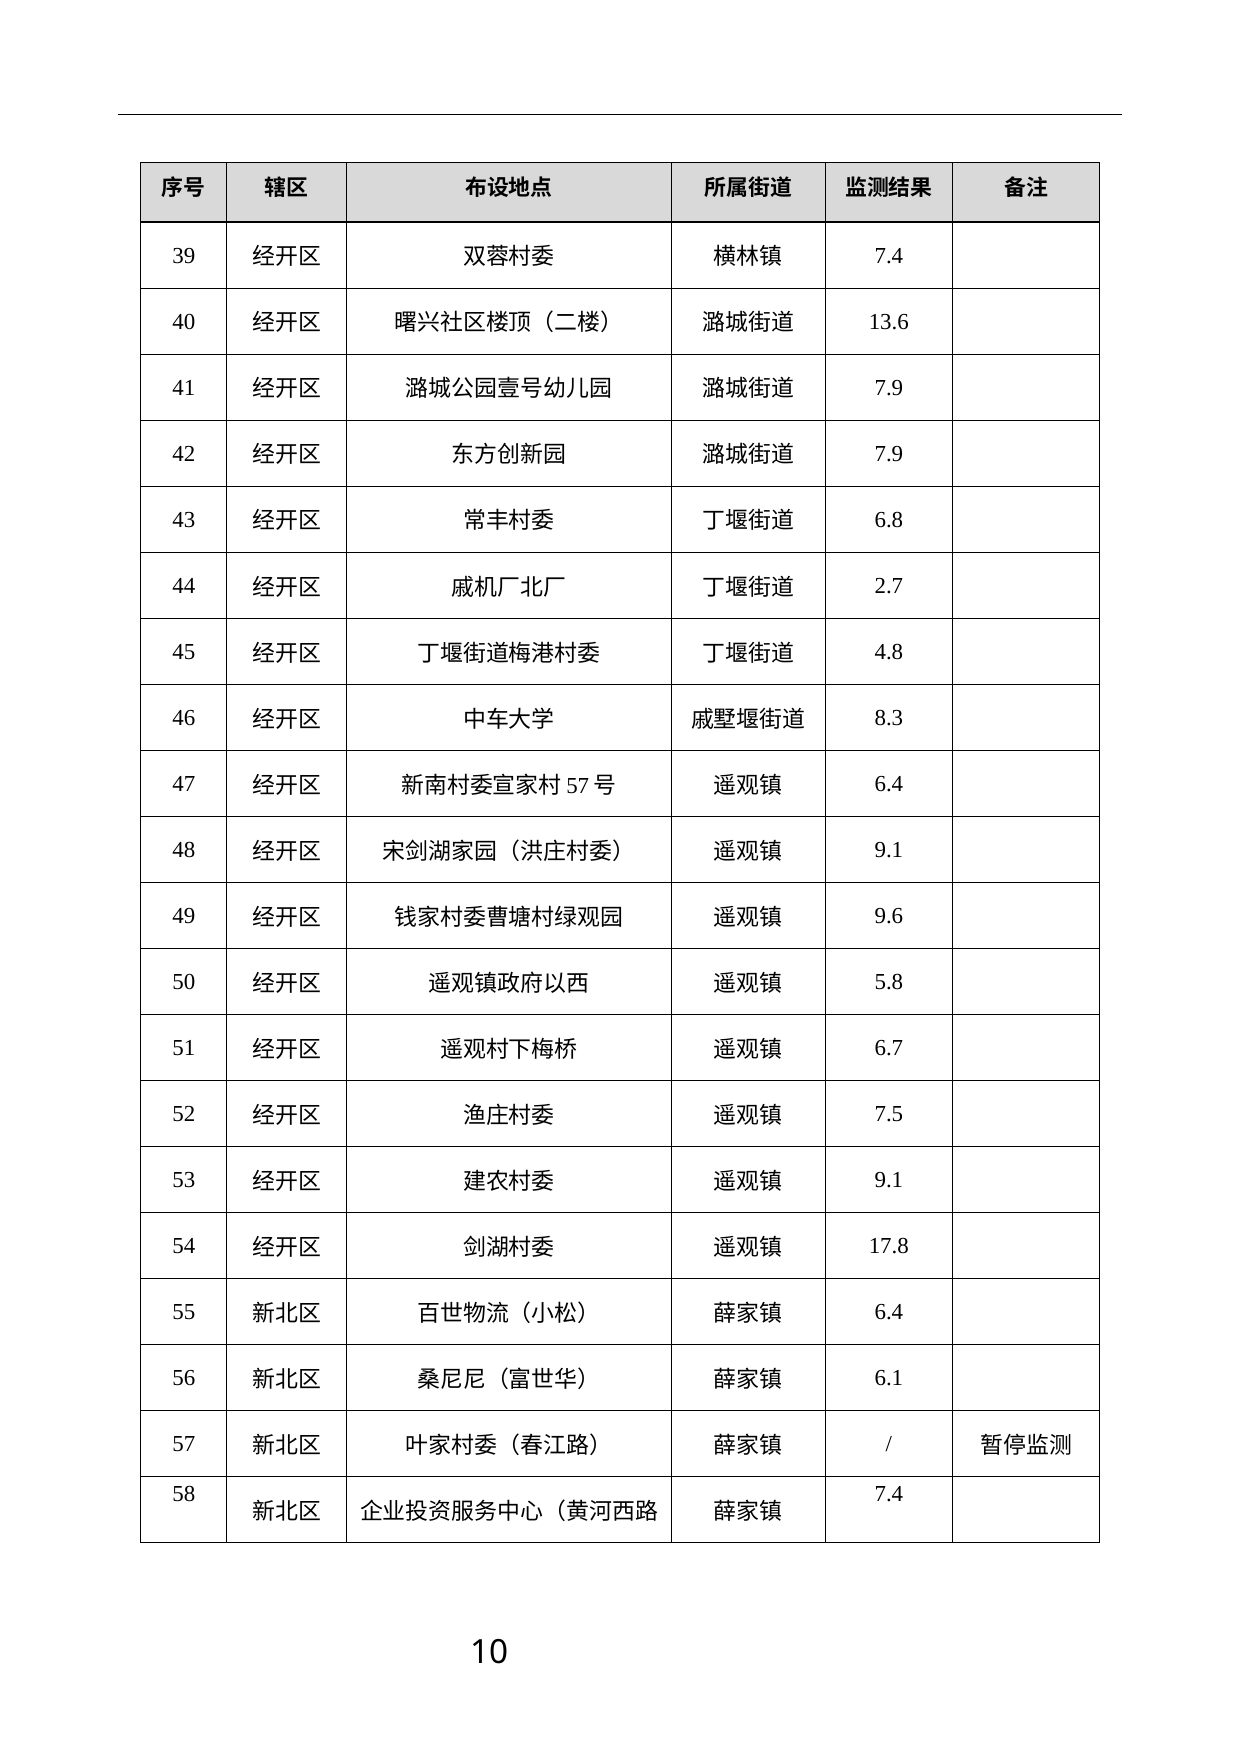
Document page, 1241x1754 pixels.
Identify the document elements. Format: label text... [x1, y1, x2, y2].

table_cell 遥观镇政府以西 [347, 949, 671, 1014]
table_cell 经开区 [227, 883, 346, 948]
table_cell 企业投资服务中心（黄河西路268号） [347, 1477, 671, 1542]
table_cell 中车大学 [347, 685, 671, 750]
table_cell 13.6 [826, 289, 952, 353]
table_cell [953, 355, 1099, 419]
table_header 辖区 [227, 163, 346, 221]
table_cell 经开区 [227, 817, 346, 882]
table_cell 横林镇 [672, 223, 825, 287]
table_cell 遥观村下梅桥 [347, 1015, 671, 1080]
table_cell 遥观镇 [672, 1147, 825, 1212]
table_cell 55 [141, 1279, 226, 1344]
table_cell 7.9 [826, 355, 952, 419]
table_cell 经开区 [227, 355, 346, 419]
table_cell 遥观镇 [672, 817, 825, 882]
table_cell / [826, 1411, 952, 1476]
table_cell [953, 421, 1099, 486]
table_cell 薛家镇 [672, 1279, 825, 1344]
table_cell 6.4 [826, 751, 952, 816]
table_cell [953, 817, 1099, 882]
table_cell 遥观镇 [672, 1015, 825, 1080]
table_cell 新南村委宣家村57号 [347, 751, 671, 816]
table_cell 经开区 [227, 289, 346, 353]
table_cell 51 [141, 1015, 226, 1080]
table_cell 经开区 [227, 751, 346, 816]
table_cell 经开区 [227, 1081, 346, 1146]
table_cell [953, 1147, 1099, 1212]
table_cell 渔庄村委 [347, 1081, 671, 1146]
table_cell 新北区 [227, 1345, 346, 1410]
table_cell 经开区 [227, 1147, 346, 1212]
table_cell 遥观镇 [672, 751, 825, 816]
table_cell 丁堰街道 [672, 619, 825, 684]
table_cell 经开区 [227, 553, 346, 618]
table_cell 40 [141, 289, 226, 353]
table_cell 46 [141, 685, 226, 750]
table_cell 薛家镇 [672, 1411, 825, 1476]
table_cell 遥观镇 [672, 1081, 825, 1146]
table_cell [953, 1213, 1099, 1278]
table_cell 经开区 [227, 487, 346, 552]
table_cell 暂停监测 [953, 1411, 1099, 1476]
table_cell [953, 1345, 1099, 1410]
table_cell 6.8 [826, 487, 952, 552]
table_cell 8.3 [826, 685, 952, 750]
table_cell 潞城街道 [672, 421, 825, 486]
table_cell 48 [141, 817, 226, 882]
table_cell 39 [141, 223, 226, 287]
table_cell 41 [141, 355, 226, 419]
table_cell 丁堰街道 [672, 487, 825, 552]
table_cell 4.8 [826, 619, 952, 684]
table_cell 常丰村委 [347, 487, 671, 552]
table_cell 47 [141, 751, 226, 816]
table_cell 双蓉村委 [347, 223, 671, 287]
table_cell 丁堰街道梅港村委 [347, 619, 671, 684]
table_header 序号 [141, 163, 226, 221]
table_cell [953, 1015, 1099, 1080]
table_cell 百世物流（小松） [347, 1279, 671, 1344]
table_cell 43 [141, 487, 226, 552]
table_cell 经开区 [227, 949, 346, 1014]
table_cell 经开区 [227, 685, 346, 750]
table_cell 42 [141, 421, 226, 486]
table_cell 潞城街道 [672, 289, 825, 353]
table_cell 7.4 [826, 1477, 952, 1542]
table_header 监测结果 [826, 163, 952, 221]
table_cell 戚机厂北厂 [347, 553, 671, 618]
table_cell [953, 487, 1099, 552]
table_cell 6.7 [826, 1015, 952, 1080]
table_cell 遥观镇 [672, 1213, 825, 1278]
table_cell 薛家镇 [672, 1477, 825, 1542]
table_cell 新北区 [227, 1411, 346, 1476]
table_cell 56 [141, 1345, 226, 1410]
table_header 布设地点 [347, 163, 671, 221]
table_cell [953, 553, 1099, 618]
table_cell 53 [141, 1147, 226, 1212]
table_cell 新北区 [227, 1477, 346, 1542]
table_cell 经开区 [227, 1213, 346, 1278]
table_cell 52 [141, 1081, 226, 1146]
table_header 所属街道 [672, 163, 825, 221]
table_cell 5.8 [826, 949, 952, 1014]
table_cell 7.4 [826, 223, 952, 287]
table_cell [953, 1477, 1099, 1542]
table_cell 经开区 [227, 421, 346, 486]
table_cell 44 [141, 553, 226, 618]
table_cell 桑尼尼（富世华） [347, 1345, 671, 1410]
table_cell 2.7 [826, 553, 952, 618]
table_cell 49 [141, 883, 226, 948]
table_cell 建农村委 [347, 1147, 671, 1212]
table_cell 9.1 [826, 817, 952, 882]
table_cell 6.1 [826, 1345, 952, 1410]
table_cell [953, 289, 1099, 353]
table_cell [953, 223, 1099, 287]
table_cell 17.8 [826, 1213, 952, 1278]
table_cell [953, 1081, 1099, 1146]
table_cell 潞城街道 [672, 355, 825, 419]
table_cell 潞城公园壹号幼儿园 [347, 355, 671, 419]
table_cell 50 [141, 949, 226, 1014]
table_cell [953, 949, 1099, 1014]
table_cell 7.9 [826, 421, 952, 486]
table_cell 宋剑湖家园（洪庄村委） [347, 817, 671, 882]
table_cell 东方创新园 [347, 421, 671, 486]
table_cell [953, 619, 1099, 684]
table_cell 经开区 [227, 223, 346, 287]
table_cell 曙兴社区楼顶（二楼） [347, 289, 671, 353]
table_cell [953, 751, 1099, 816]
table_cell 54 [141, 1213, 226, 1278]
table_cell 经开区 [227, 1015, 346, 1080]
table_cell 遥观镇 [672, 949, 825, 1014]
table_cell 45 [141, 619, 226, 684]
table_cell 丁堰街道 [672, 553, 825, 618]
table_cell [953, 883, 1099, 948]
table_cell 剑湖村委 [347, 1213, 671, 1278]
table_cell 7.5 [826, 1081, 952, 1146]
table_cell 薛家镇 [672, 1345, 825, 1410]
table_cell 58 [141, 1477, 226, 1542]
table_cell 6.4 [826, 1279, 952, 1344]
table_cell 新北区 [227, 1279, 346, 1344]
table_cell 9.1 [826, 1147, 952, 1212]
table_cell 9.6 [826, 883, 952, 948]
table_cell 经开区 [227, 619, 346, 684]
table_header 备注 [953, 163, 1099, 221]
table_cell 叶家村委（春江路） [347, 1411, 671, 1476]
table_cell 戚墅堰街道 [672, 685, 825, 750]
table_cell [953, 685, 1099, 750]
table_cell 遥观镇 [672, 883, 825, 948]
table_cell 钱家村委曹塘村绿观园 [347, 883, 671, 948]
table_cell [953, 1279, 1099, 1344]
table_cell 57 [141, 1411, 226, 1476]
